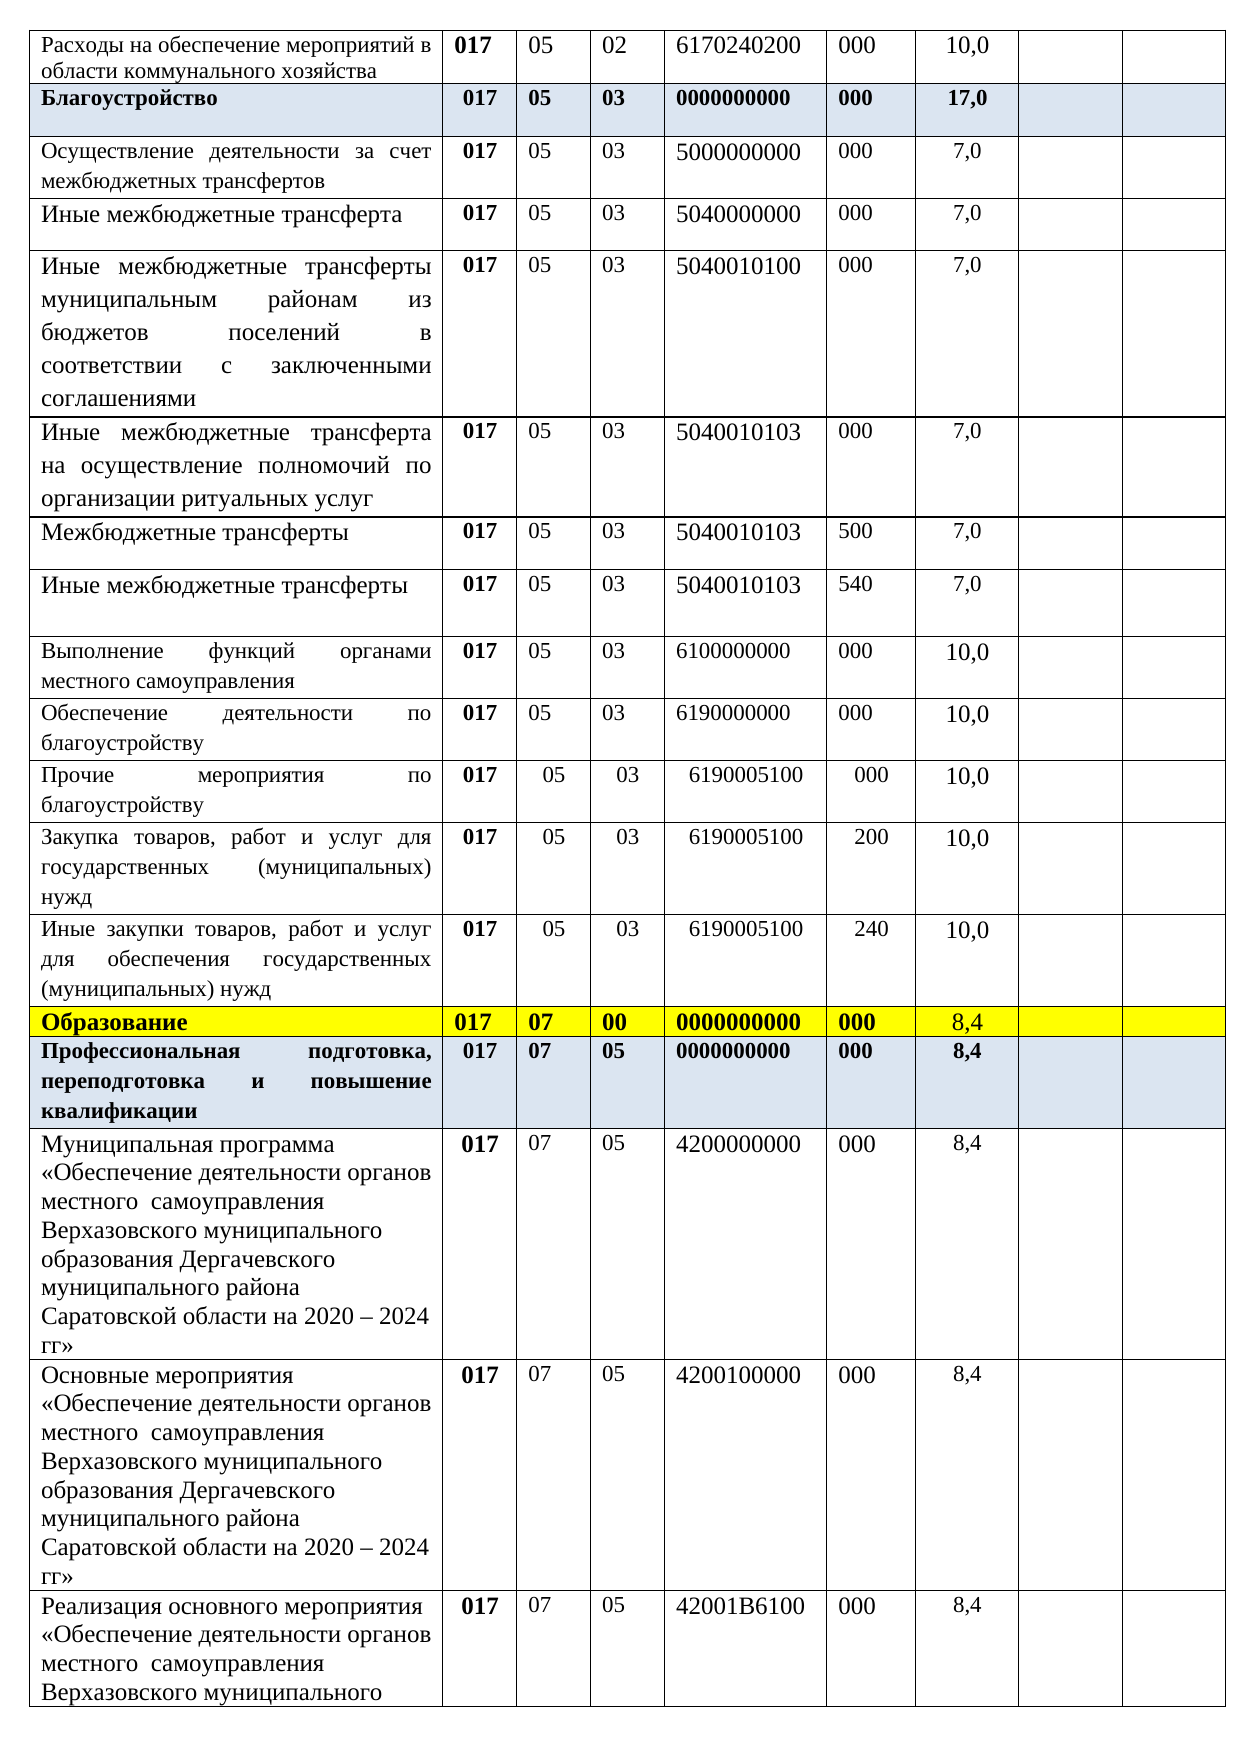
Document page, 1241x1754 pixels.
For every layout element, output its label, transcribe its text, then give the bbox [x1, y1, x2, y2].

table_cell 000 [827, 137, 915, 198]
table_cell Закупка товаров, работ и услуг для государственных (муниципальных) нужд [30, 823, 442, 914]
table_cell [1123, 1007, 1225, 1036]
table_cell 03 [591, 518, 664, 569]
table_cell [1123, 1360, 1225, 1590]
table_cell Прочие мероприятия по благоустройству [30, 761, 442, 822]
table_cell 017 [443, 823, 516, 914]
table_cell 7,0 [916, 251, 1018, 416]
table_cell 000 [827, 418, 915, 516]
table_cell 017 [443, 418, 516, 516]
table_cell [1019, 1129, 1122, 1359]
table_cell 8,4 [916, 1591, 1018, 1706]
table_cell Иные межбюджетные трансферты [30, 570, 442, 636]
table_cell 5040010103 [665, 418, 826, 516]
table_cell [1019, 915, 1122, 1006]
table_cell [1123, 137, 1225, 198]
table_cell [1019, 137, 1122, 198]
table_cell 10,0 [916, 637, 1018, 698]
table_cell 000 [827, 1007, 915, 1036]
table_cell 07 [517, 1129, 590, 1359]
table_cell 03 [591, 251, 664, 416]
table_cell 03 [591, 761, 664, 822]
table_cell 000 [827, 1360, 915, 1590]
table_cell 000 [827, 761, 915, 822]
table_cell 6190005100 [665, 915, 826, 1006]
table_cell 017 [443, 915, 516, 1006]
table_cell 5040010100 [665, 251, 826, 416]
table_cell [1123, 761, 1225, 822]
table_cell [1019, 1037, 1122, 1128]
table_cell 03 [591, 570, 664, 636]
table_cell 03 [591, 699, 664, 760]
table_cell 017 [443, 1037, 516, 1128]
table_cell 000 [827, 699, 915, 760]
table_cell 02 [591, 31, 664, 83]
table_cell 4200000000 [665, 1129, 826, 1359]
table_cell 05 [517, 637, 590, 698]
table_cell 03 [591, 915, 664, 1006]
table_cell 6190000000 [665, 699, 826, 760]
table_cell Основные мероприятия «Обеспечение деятельности органов местного самоуправления Верхазовского муниципального образования Дергачевского муниципального района Саратовской области на 2020 – 2024 гг» [30, 1360, 442, 1590]
table_cell 017 [443, 699, 516, 760]
table_cell 05 [517, 823, 590, 914]
table_cell 05 [517, 418, 590, 516]
table_cell Иные закупки товаров, работ и услуг для обеспечения государственных (муниципальных) нужд [30, 915, 442, 1006]
table_cell Профессиональная подготовка, переподготовка и повышение квалификации [30, 1037, 442, 1128]
table_cell 07 [517, 1360, 590, 1590]
table_cell 000 [827, 84, 915, 136]
table_cell [1019, 699, 1122, 760]
table_cell 000 [827, 1037, 915, 1128]
table_cell 000 [827, 251, 915, 416]
table_cell [1123, 418, 1225, 516]
table_cell Выполнение функций органами местного самоуправления [30, 637, 442, 698]
table_cell 05 [517, 199, 590, 250]
table_cell 10,0 [916, 823, 1018, 914]
table_cell [1123, 1129, 1225, 1359]
table_cell 017 [443, 199, 516, 250]
table_cell [1123, 251, 1225, 416]
table_cell [1123, 1037, 1225, 1128]
table_cell [1019, 823, 1122, 914]
table_cell 5040010103 [665, 518, 826, 569]
table_cell 05 [517, 518, 590, 569]
table_cell Обеспечение деятельности по благоустройству [30, 699, 442, 760]
table_cell Иные межбюджетные трансферты муниципальным районам из бюджетов поселений в соответствии с заключенными соглашениями [30, 251, 442, 416]
table_cell 500 [827, 518, 915, 569]
table_cell 6190005100 [665, 761, 826, 822]
table_cell Образование [30, 1007, 442, 1036]
table_cell 10,0 [916, 699, 1018, 760]
table_cell Иные межбюджетные трансферта на осуществление полномочий по организации ритуальных услуг [30, 418, 442, 516]
table_cell 03 [591, 418, 664, 516]
table_cell 17,0 [916, 84, 1018, 136]
table_cell 7,0 [916, 570, 1018, 636]
table_cell Благоустройство [30, 84, 442, 136]
table_cell Муниципальная программа «Обеспечение деятельности органов местного самоуправления Верхазовского муниципального образования Дергачевского муниципального района Саратовской области на 2020 – 2024 гг» [30, 1129, 442, 1359]
table_cell 000 [827, 199, 915, 250]
table_cell [1019, 31, 1122, 83]
table_cell [1019, 84, 1122, 136]
table_cell 05 [591, 1360, 664, 1590]
table_cell 5000000000 [665, 137, 826, 198]
table_cell 000 [827, 1591, 915, 1706]
table_cell 10,0 [916, 31, 1018, 83]
table_cell 6170240200 [665, 31, 826, 83]
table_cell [30, 1591, 442, 1706]
table_cell 000 [827, 1129, 915, 1359]
table_cell [1019, 761, 1122, 822]
table_cell 8,4 [916, 1037, 1018, 1128]
table_cell 05 [517, 915, 590, 1006]
table_cell 240 [827, 915, 915, 1006]
table_cell 05 [517, 699, 590, 760]
table_cell 00 [591, 1007, 664, 1036]
table_cell 05 [517, 761, 590, 822]
table_cell [1123, 699, 1225, 760]
table_cell Осуществление деятельности за счет межбюджетных трансфертов [30, 137, 442, 198]
table_cell 03 [591, 823, 664, 914]
table_cell Межбюджетные трансферты [30, 518, 442, 569]
table_cell 03 [591, 199, 664, 250]
table_cell 017 [443, 1591, 516, 1706]
table_cell 6190005100 [665, 823, 826, 914]
table_cell 10,0 [916, 915, 1018, 1006]
table_cell 017 [443, 1129, 516, 1359]
table_cell 017 [443, 761, 516, 822]
table_cell [1019, 518, 1122, 569]
table_cell 017 [443, 137, 516, 198]
table_cell 05 [517, 84, 590, 136]
table_cell 017 [443, 31, 516, 83]
table_cell 07 [517, 1007, 590, 1036]
table_cell [1019, 418, 1122, 516]
table_cell [1123, 518, 1225, 569]
table_cell [1123, 823, 1225, 914]
table_cell Расходы на обеспечение мероприятий в области коммунального хозяйства [30, 31, 442, 83]
table_cell 10,0 [916, 761, 1018, 822]
table_cell 017 [443, 1007, 516, 1036]
table_cell 05 [517, 251, 590, 416]
table_cell [1019, 1007, 1122, 1036]
table_cell 0000000000 [665, 1007, 826, 1036]
table_cell 017 [443, 1360, 516, 1590]
table_cell 05 [591, 1591, 664, 1706]
table_cell 8,4 [916, 1129, 1018, 1359]
table_cell [1019, 199, 1122, 250]
table_cell 03 [591, 637, 664, 698]
table_cell 017 [443, 570, 516, 636]
table_cell 5040010103 [665, 570, 826, 636]
table_cell 03 [591, 84, 664, 136]
table_cell 05 [517, 137, 590, 198]
table_cell 7,0 [916, 137, 1018, 198]
table_cell 0000000000 [665, 84, 826, 136]
table_cell 7,0 [916, 199, 1018, 250]
table_cell 017 [443, 637, 516, 698]
table_cell 017 [443, 84, 516, 136]
table_cell 0000000000 [665, 1037, 826, 1128]
table_cell [1019, 1591, 1122, 1706]
table_cell 07 [517, 1591, 590, 1706]
table_cell 017 [443, 518, 516, 569]
table_cell 7,0 [916, 418, 1018, 516]
table_cell [1123, 637, 1225, 698]
table_cell [1123, 570, 1225, 636]
table_cell [1019, 570, 1122, 636]
table_cell Иные межбюджетные трансферта [30, 199, 442, 250]
table_cell 6100000000 [665, 637, 826, 698]
table_cell [1019, 1360, 1122, 1590]
table_cell 05 [591, 1037, 664, 1128]
table_cell [1123, 199, 1225, 250]
table_cell 05 [517, 31, 590, 83]
table_cell 05 [591, 1129, 664, 1359]
table_cell 017 [443, 251, 516, 416]
table_cell 07 [517, 1037, 590, 1128]
table_cell 7,0 [916, 518, 1018, 569]
table_cell [1123, 1591, 1225, 1706]
table_cell [1123, 84, 1225, 136]
table_cell 200 [827, 823, 915, 914]
table_cell 540 [827, 570, 915, 636]
table_cell 03 [591, 137, 664, 198]
table_cell [1019, 637, 1122, 698]
table_cell 8,4 [916, 1360, 1018, 1590]
table_cell [1123, 915, 1225, 1006]
table_cell 000 [827, 637, 915, 698]
table_cell [1019, 251, 1122, 416]
table_cell 42001В6100 [665, 1591, 826, 1706]
table_cell 4200100000 [665, 1360, 826, 1590]
table_cell 8,4 [916, 1007, 1018, 1036]
table_cell 05 [517, 570, 590, 636]
table_cell 000 [827, 31, 915, 83]
table_cell 5040000000 [665, 199, 826, 250]
table_cell [1123, 31, 1225, 83]
